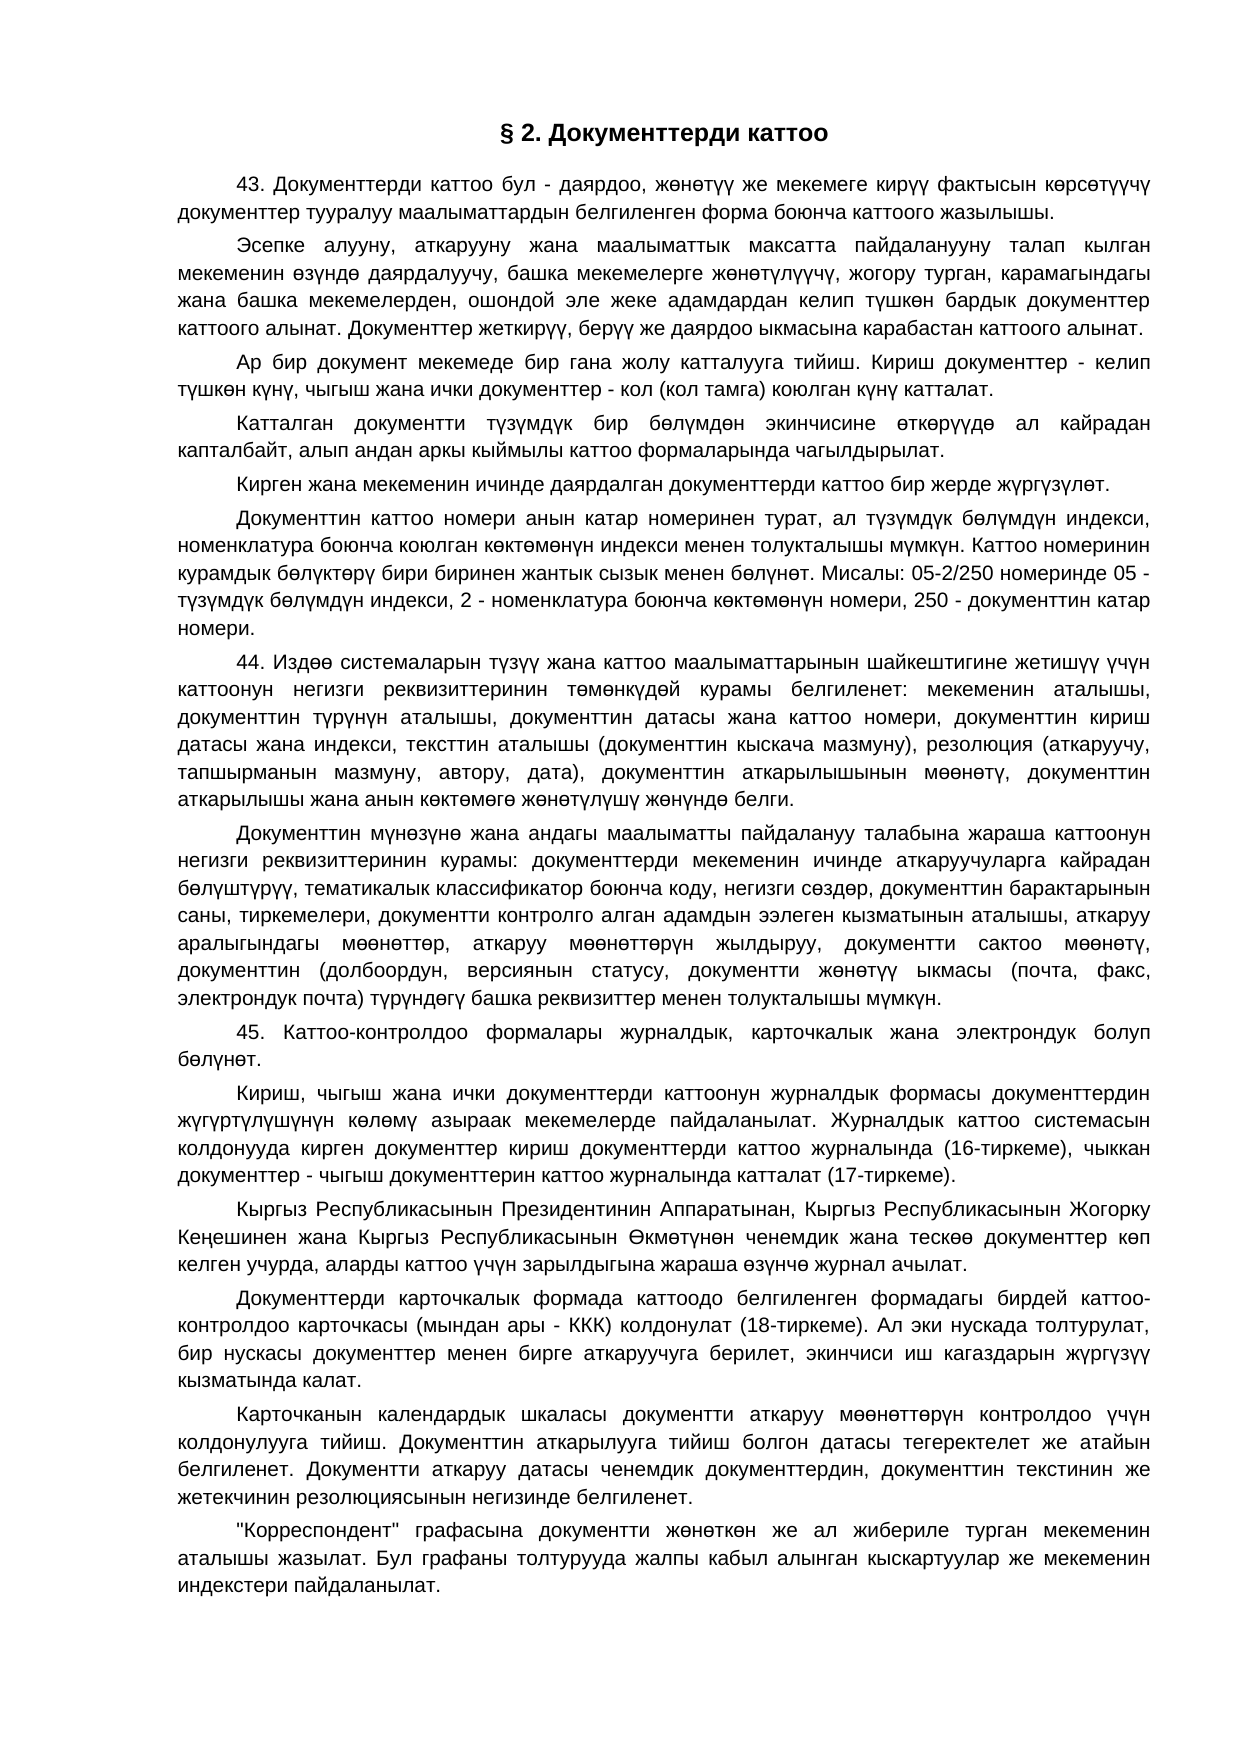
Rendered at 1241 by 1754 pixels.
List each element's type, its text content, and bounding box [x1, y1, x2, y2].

text Документтин мүнөзүнө жана андагы маалыматты пайдалануу талабына жараша каттоонун негизги реквизиттеринин курамы: документтерди мекеменин ичинде аткаруучуларга кайрадан бөлүштүрүү, тематикалык классификатор боюнча коду, негизги сөздөр, документтин барактарынын саны, тиркемелери, документти контролго алган адамдын ээлеген кызматынын аталышы, аткаруу аралыгындагы мөөнөттөр, аткаруу мөөнөттөрүн жылдыруу, документти сактоо мөөнөтү, документтин (долбоордун, версиянын статусу, документти жөнөтүү ыкмасы (почта, факс, электрондук почта) түрүндөгү башка реквизиттер менен толукталышы мүмкүн. [177, 821, 1152, 1010]
text Ар бир документ мекемеде бир гана жолу катталууга тийиш. Кириш документтер - келип түшкөн күнү, чыгыш жана ички документтер - кол (кол тамга) коюлган күнү катталат. [177, 349, 1152, 401]
text 44. Издөө системаларын түзүү жана каттоо маалыматтарынын шайкештигине жетишүү үчүн каттоонун негизги реквизиттеринин төмөнкүдөй курамы белгиленет: мекеменин аталышы, документтин түрүнүн аталышы, документтин датасы жана каттоо номери, документтин кириш датасы жана индекси, тексттин аталышы (документтин кыскача мазмуну), резолюция (аткаруучу, тапшырманын мазмуну, автору, дата), документтин аткарылышынын мөөнөтү, документтин аткарылышы жана анын көктөмөгө жөнөтүлүшү жөнүндө белги. [177, 649, 1152, 811]
text 45. Каттоо-контролдоо формалары журналдык, карточкалык жана электрондук болуп бөлүнөт. [177, 1019, 1152, 1071]
text Карточканын календардык шкаласы документти аткаруу мөөнөттөрүн контролдоо үчүн колдонулууга тийиш. Документтин аткарылууга тийиш болгон датасы тегеректелет же атайын белгиленет. Документти аткаруу датасы ченемдик документтердин, документтин текстинин же жетекчинин резолюциясынын негизинде белгиленет. [177, 1402, 1152, 1508]
text Документтин каттоо номери анын катар номеринен турат, ал түзүмдүк бөлүмдүн индекси, номенклатура боюнча коюлган көктөмөнүн индекси менен толукталышы мүмкүн. Каттоо номеринин курамдык бөлүктөрү бири биринен жантык сызык менен бөлүнөт. Мисалы: 05-2/250 номеринде 05 - түзүмдүк бөлүмдүн индекси, 2 - номенклатура боюнча көктөмөнүн номери, 250 - документтин катар номери. [177, 506, 1152, 640]
text Эсепке алууну, аткарууну жана маалыматтык максатта пайдаланууну талап кылган мекеменин өзүндө даярдалуучу, башка мекемелерге жөнөтүлүүчү, жогору турган, карамагындагы жана башка мекемелерден, ошондой эле жеке адамдардан келип түшкөн бардык документтер каттоого алынат. Документтер жеткирүү, берүү же даярдоо ыкмасына карабастан каттоого алынат. [177, 233, 1152, 340]
text Кыргыз Республикасынын Президентинин Аппаратынан, Кыргыз Республикасынын Жогорку Кеңешинен жана Кыргыз Республикасынын Өкмөтүнөн ченемдик жана тескөө документтер көп келген учурда, аларды каттоо үчүн зарылдыгына жараша өзүнчө журнал ачылат. [177, 1197, 1152, 1276]
text "Корреспондент" графасына документти жөнөткөн же ал жибериле турган мекеменин аталышы жазылат. Бул графаны толтурууда жалпы кабыл алынган кыскартуулар же мекеменин индекстери пайдаланылат. [177, 1518, 1152, 1597]
text Кириш, чыгыш жана ички документтерди каттоонун журналдык формасы документтердин жүгүртүлүшүнүн көлөмү азыраак мекемелерде пайдаланылат. Журналдык каттоо системасын колдонууда кирген документтер кириш документтерди каттоо журналында (16-тиркеме), чыккан документтер - чыгыш документтерин каттоо журналында катталат (17-тиркеме). [177, 1081, 1152, 1187]
text Кирген жана мекеменин ичинде даярдалган документтерди каттоо бир жерде жүргүзүлөт. [177, 472, 1152, 496]
text Документтерди карточкалык формада каттоодо белгиленген формадагы бирдей каттоо-контролдоо карточкасы (мындан ары - ККК) колдонулат (18-тиркеме). Ал эки нускада толтурулат, бир нускасы документтер менен бирге аткаруучуга берилет, экинчиси иш кагаздарын жүргүзүү кызматында калат. [177, 1286, 1152, 1392]
text Катталган документти түзүмдүк бир бөлүмдөн экинчисине өткөрүүдө ал кайрадан капталбайт, алып андан аркы кыймылы каттоо формаларында чагылдырылат. [177, 411, 1152, 462]
text 43. Документтерди каттоо бул - даярдоо, жөнөтүү же мекемеге кирүү фактысын көрсөтүүчү документтер тууралуу маалыматтардын белгиленген форма боюнча каттоого жазылышы. [177, 172, 1152, 223]
text § 2. Документтерди каттоо [295, 118, 1033, 147]
